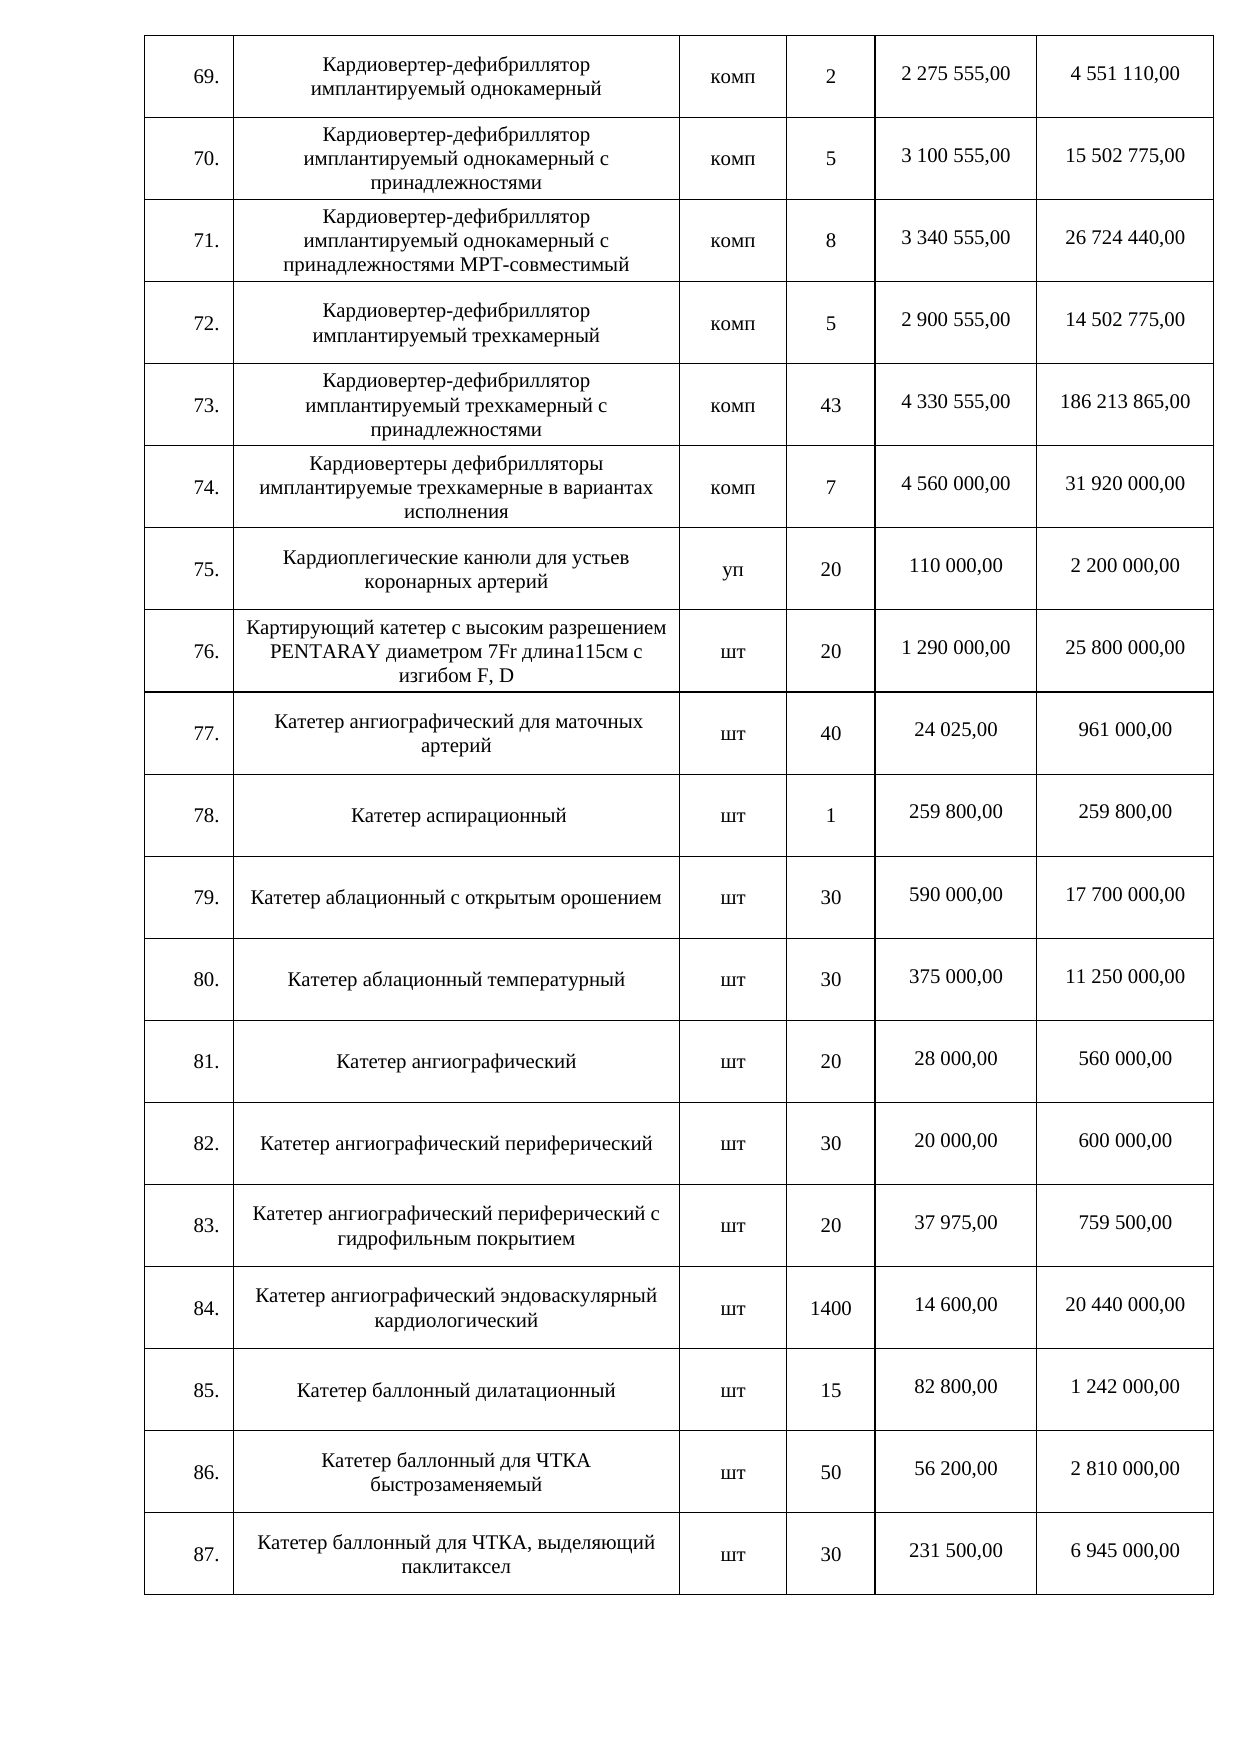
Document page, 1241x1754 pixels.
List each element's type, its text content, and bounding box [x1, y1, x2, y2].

table_cell [145, 1185, 233, 1266]
table_cell 20 440 000,00 [1037, 1267, 1213, 1348]
table_cell [145, 775, 233, 856]
table_cell шт [680, 1103, 786, 1184]
table_cell Кардиовертер-дефибриллятор имплантируемый однокамерный [234, 36, 679, 117]
table_cell 5 [787, 282, 874, 363]
table_cell [145, 364, 233, 445]
table_cell [145, 36, 233, 117]
table_cell 110 000,00 [876, 528, 1036, 609]
table_cell 2 810 000,00 [1037, 1431, 1213, 1512]
table_cell 4 551 110,00 [1037, 36, 1213, 117]
table_cell Катетер ангиографический эндоваскулярный кардиологический [234, 1267, 679, 1348]
table_cell комп [680, 200, 786, 281]
table_cell 231 500,00 [876, 1513, 1036, 1594]
table_cell 560 000,00 [1037, 1021, 1213, 1102]
table_cell 11 250 000,00 [1037, 939, 1213, 1020]
table_cell Кардиовертеры дефибрилляторы имплантируемые трехкамерные в вариантах исполнения [234, 446, 679, 527]
table_cell 20 [787, 528, 874, 609]
table_cell [145, 200, 233, 281]
table_cell 30 [787, 1103, 874, 1184]
table_cell 1 290 000,00 [876, 610, 1036, 691]
table_cell шт [680, 693, 786, 773]
table_cell 15 [787, 1349, 874, 1430]
table_cell 961 000,00 [1037, 693, 1213, 773]
table_cell [145, 1513, 233, 1594]
table_cell шт [680, 857, 786, 938]
table_cell уп [680, 528, 786, 609]
table_cell 8 [787, 200, 874, 281]
table_cell 590 000,00 [876, 857, 1036, 938]
table_cell 14 600,00 [876, 1267, 1036, 1348]
table_cell 82 800,00 [876, 1349, 1036, 1430]
table_cell 1 242 000,00 [1037, 1349, 1213, 1430]
table_cell [145, 610, 233, 691]
table_cell Катетер баллонный для ЧТКА, выделяющий паклитаксел [234, 1513, 679, 1594]
table_cell шт [680, 610, 786, 691]
table_cell 31 920 000,00 [1037, 446, 1213, 527]
table_cell [145, 118, 233, 199]
table_cell 186 213 865,00 [1037, 364, 1213, 445]
table_cell комп [680, 282, 786, 363]
table_cell [145, 1267, 233, 1348]
table_cell комп [680, 36, 786, 117]
table_cell 20 000,00 [876, 1103, 1036, 1184]
table_cell 43 [787, 364, 874, 445]
table_cell Катетер ангиографический периферический с гидрофильным покрытием [234, 1185, 679, 1266]
table_cell 20 [787, 1185, 874, 1266]
table_cell 2 200 000,00 [1037, 528, 1213, 609]
table_cell 5 [787, 118, 874, 199]
table_cell шт [680, 1267, 786, 1348]
table_cell 2 [787, 36, 874, 117]
table_cell 1400 [787, 1267, 874, 1348]
table_cell [145, 1349, 233, 1430]
table_cell 4 330 555,00 [876, 364, 1036, 445]
table_cell Картирующий катетер с высоким разрешением PENTARAY диаметром 7Fr длина115см с изгибом F, D [234, 610, 679, 691]
table_cell 3 340 555,00 [876, 200, 1036, 281]
table_cell [145, 282, 233, 363]
table_cell 1 [787, 775, 874, 856]
table_cell 30 [787, 857, 874, 938]
table_cell Катетер аблационный температурный [234, 939, 679, 1020]
table_cell 600 000,00 [1037, 1103, 1213, 1184]
table_cell комп [680, 118, 786, 199]
table_cell 7 [787, 446, 874, 527]
table_cell 3 100 555,00 [876, 118, 1036, 199]
table_cell [145, 446, 233, 527]
table_cell [145, 1103, 233, 1184]
table_cell [145, 528, 233, 609]
table_cell Катетер баллонный дилатационный [234, 1349, 679, 1430]
table_cell 56 200,00 [876, 1431, 1036, 1512]
table_cell Катетер ангиографический для маточных артерий [234, 693, 679, 773]
table_cell Кардиовертер-дефибриллятор имплантируемый однокамерный с принадлежностями [234, 118, 679, 199]
table_cell 20 [787, 610, 874, 691]
table_cell шт [680, 1349, 786, 1430]
table_cell Кардиовертер-дефибриллятор имплантируемый трехкамерный [234, 282, 679, 363]
table_cell 37 975,00 [876, 1185, 1036, 1266]
table_cell 14 502 775,00 [1037, 282, 1213, 363]
table_cell [145, 1021, 233, 1102]
table_cell [145, 693, 233, 773]
table_cell 26 724 440,00 [1037, 200, 1213, 281]
table_cell 259 800,00 [876, 775, 1036, 856]
table_cell шт [680, 775, 786, 856]
table_cell 759 500,00 [1037, 1185, 1213, 1266]
table_cell 50 [787, 1431, 874, 1512]
table_cell 6 945 000,00 [1037, 1513, 1213, 1594]
table_cell шт [680, 1185, 786, 1266]
table_cell шт [680, 1513, 786, 1594]
table_cell 20 [787, 1021, 874, 1102]
table_cell 17 700 000,00 [1037, 857, 1213, 938]
table_cell 2 275 555,00 [876, 36, 1036, 117]
table_cell Катетер аспирационный [234, 775, 679, 856]
table_cell Катетер аблационный с открытым орошением [234, 857, 679, 938]
table_cell 28 000,00 [876, 1021, 1036, 1102]
table_cell 30 [787, 939, 874, 1020]
table_cell 259 800,00 [1037, 775, 1213, 856]
table_cell шт [680, 1431, 786, 1512]
table_cell Кардиовертер-дефибриллятор имплантируемый трехкамерный с принадлежностями [234, 364, 679, 445]
table_cell Катетер ангиографический [234, 1021, 679, 1102]
table_cell Кардиоплегические канюли для устьев коронарных артерий [234, 528, 679, 609]
table_cell 25 800 000,00 [1037, 610, 1213, 691]
table_cell 375 000,00 [876, 939, 1036, 1020]
table_cell шт [680, 1021, 786, 1102]
table_cell [145, 939, 233, 1020]
table_cell Кардиовертер-дефибриллятор имплантируемый однокамерный с принадлежностями МРТ-совместимый [234, 200, 679, 281]
table_cell Катетер ангиографический периферический [234, 1103, 679, 1184]
table_cell 24 025,00 [876, 693, 1036, 773]
table_cell Катетер баллонный для ЧТКА быстрозаменяемый [234, 1431, 679, 1512]
table_cell 40 [787, 693, 874, 773]
table_cell 2 900 555,00 [876, 282, 1036, 363]
table_cell комп [680, 446, 786, 527]
table_cell шт [680, 939, 786, 1020]
table_cell комп [680, 364, 786, 445]
table_cell [145, 857, 233, 938]
table_cell 15 502 775,00 [1037, 118, 1213, 199]
table_cell 4 560 000,00 [876, 446, 1036, 527]
table_cell 30 [787, 1513, 874, 1594]
table_cell [145, 1431, 233, 1512]
